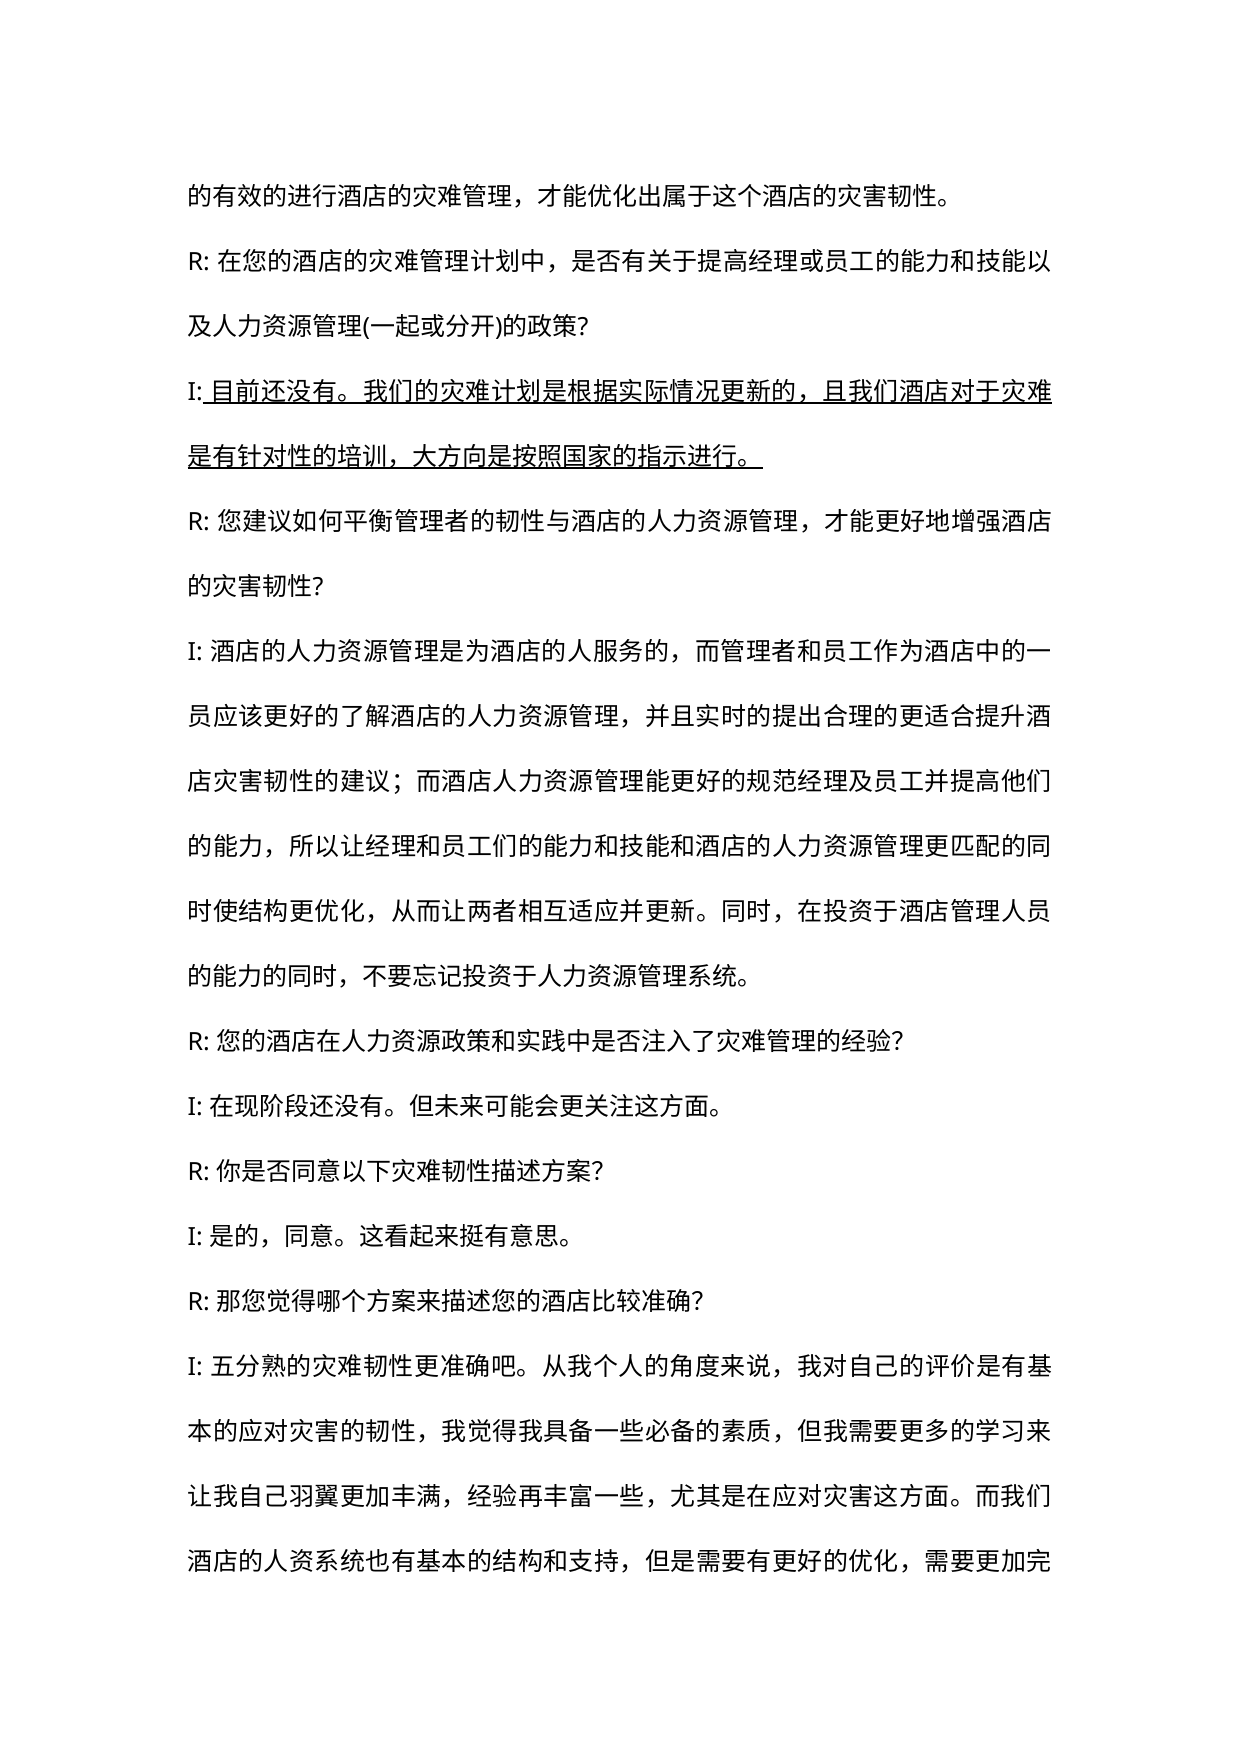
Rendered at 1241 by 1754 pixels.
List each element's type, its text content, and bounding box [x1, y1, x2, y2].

text I: 在现阶段还没有。但未来可能会更关注这方面。 [187, 1072, 1053, 1137]
text I: 酒店的人力资源管理是为酒店的人服务的，而管理者和员工作为酒店中的一员应该更好的了解酒店的人力资源管理，并且实时的提出合理的更适合提升酒店灾害韧性的建议；而酒店人力资源管理能更好的规范经理及员工并提高他们的能力，所以让经理和员工们的能力和技能和酒店的人力资源管理更匹配的同时使结构更优化，从而让两者相互适应并更新。同时，在投资于酒店管理人员的能力的同时，不要忘记投资于人力资源管理系统。 [187, 617, 1053, 1007]
text R: 那您觉得哪个方案来描述您的酒店比较准确？ [187, 1267, 1053, 1332]
text R: 你是否同意以下灾难韧性描述方案？ [187, 1137, 1053, 1202]
text R: 您的酒店在人力资源政策和实践中是否注入了灾难管理的经验？ [187, 1007, 1053, 1072]
text I: 目前还没有。我们的灾难计划是根据实际情况更新的，且我们酒店对于灾难是有针对性的培训，大方向是按照国家的指示进行。 [187, 357, 1053, 487]
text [187, 1332, 1053, 1592]
text R: 在您的酒店的灾难管理计划中，是否有关于提高经理或员工的能力和技能以及人力资源管理(一起或分开)的政策? [187, 227, 1053, 357]
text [187, 162, 1053, 227]
text I: 是的，同意。这看起来挺有意思。 [187, 1202, 1053, 1267]
text R: 您建议如何平衡管理者的韧性与酒店的人力资源管理，才能更好地增强酒店的灾害韧性? [187, 487, 1053, 617]
